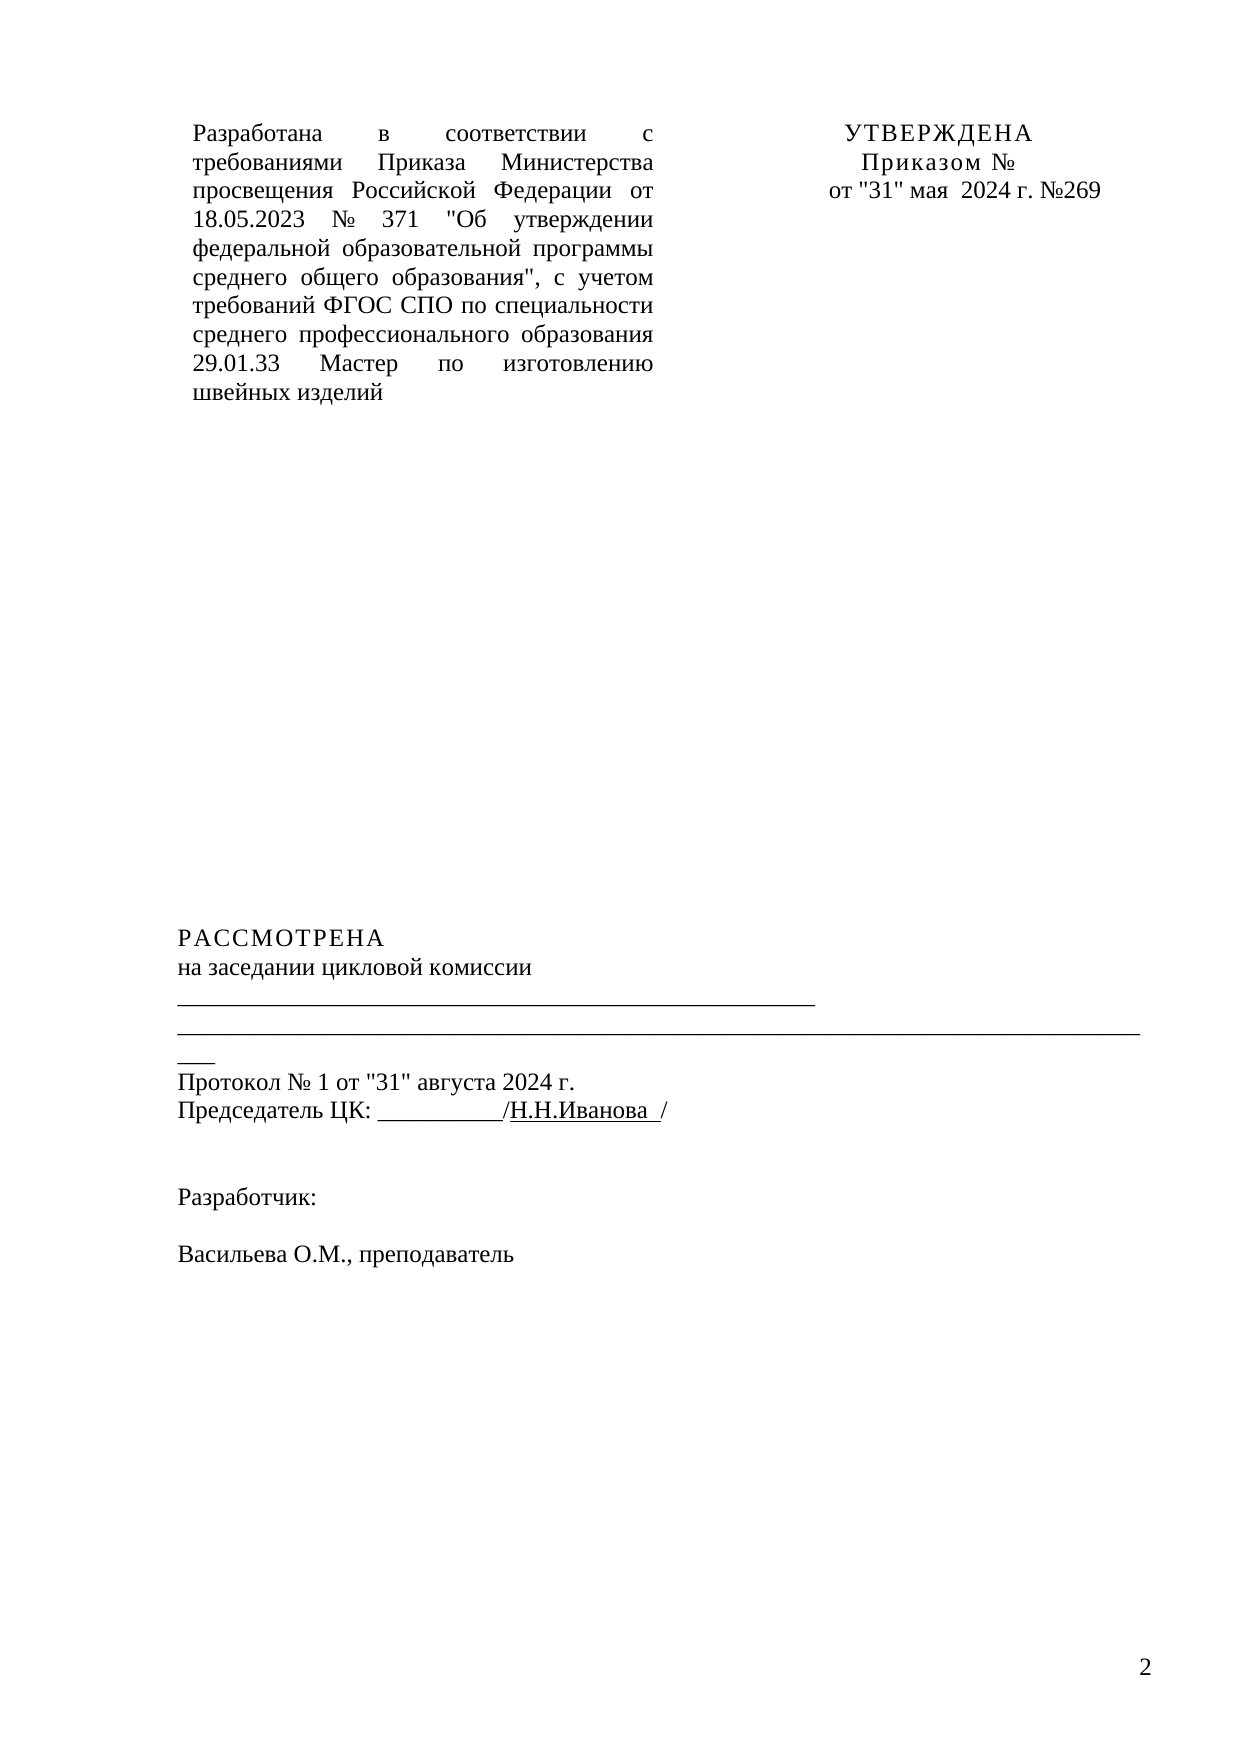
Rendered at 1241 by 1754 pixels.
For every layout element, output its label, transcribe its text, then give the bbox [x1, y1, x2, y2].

table_header УТВЕРЖДЕНА Приказом № от "31" мая 2024 г. №269 [665, 118, 1152, 406]
text Протокол № 1 от "31" августа 2024 г. [177, 1067, 1152, 1096]
text Разработчик: [177, 1182, 1152, 1211]
text Васильева О.М., преподаватель [177, 1239, 1152, 1268]
text Председатель ЦК: __________/Н.Н.Иванова / [177, 1096, 1152, 1124]
text ________________________________________________________________________________ [177, 1009, 1152, 1067]
table_header Разработана в соответствии с требованиями Приказа Министерства просвещения Российской Федерации от 18.05.2023 № 371 "Об утверждении федеральной образовательной программы среднего общего образования", с учетом требований ФГОС СПО по специальности среднего профессионального образования 29.01.33 Мастер по изготовлению швейных изделий [177, 118, 665, 406]
text на заседании цикловой комиссии ___________________________________________________ [177, 952, 1152, 1009]
text РАССМОТРЕНА [177, 923, 1152, 952]
